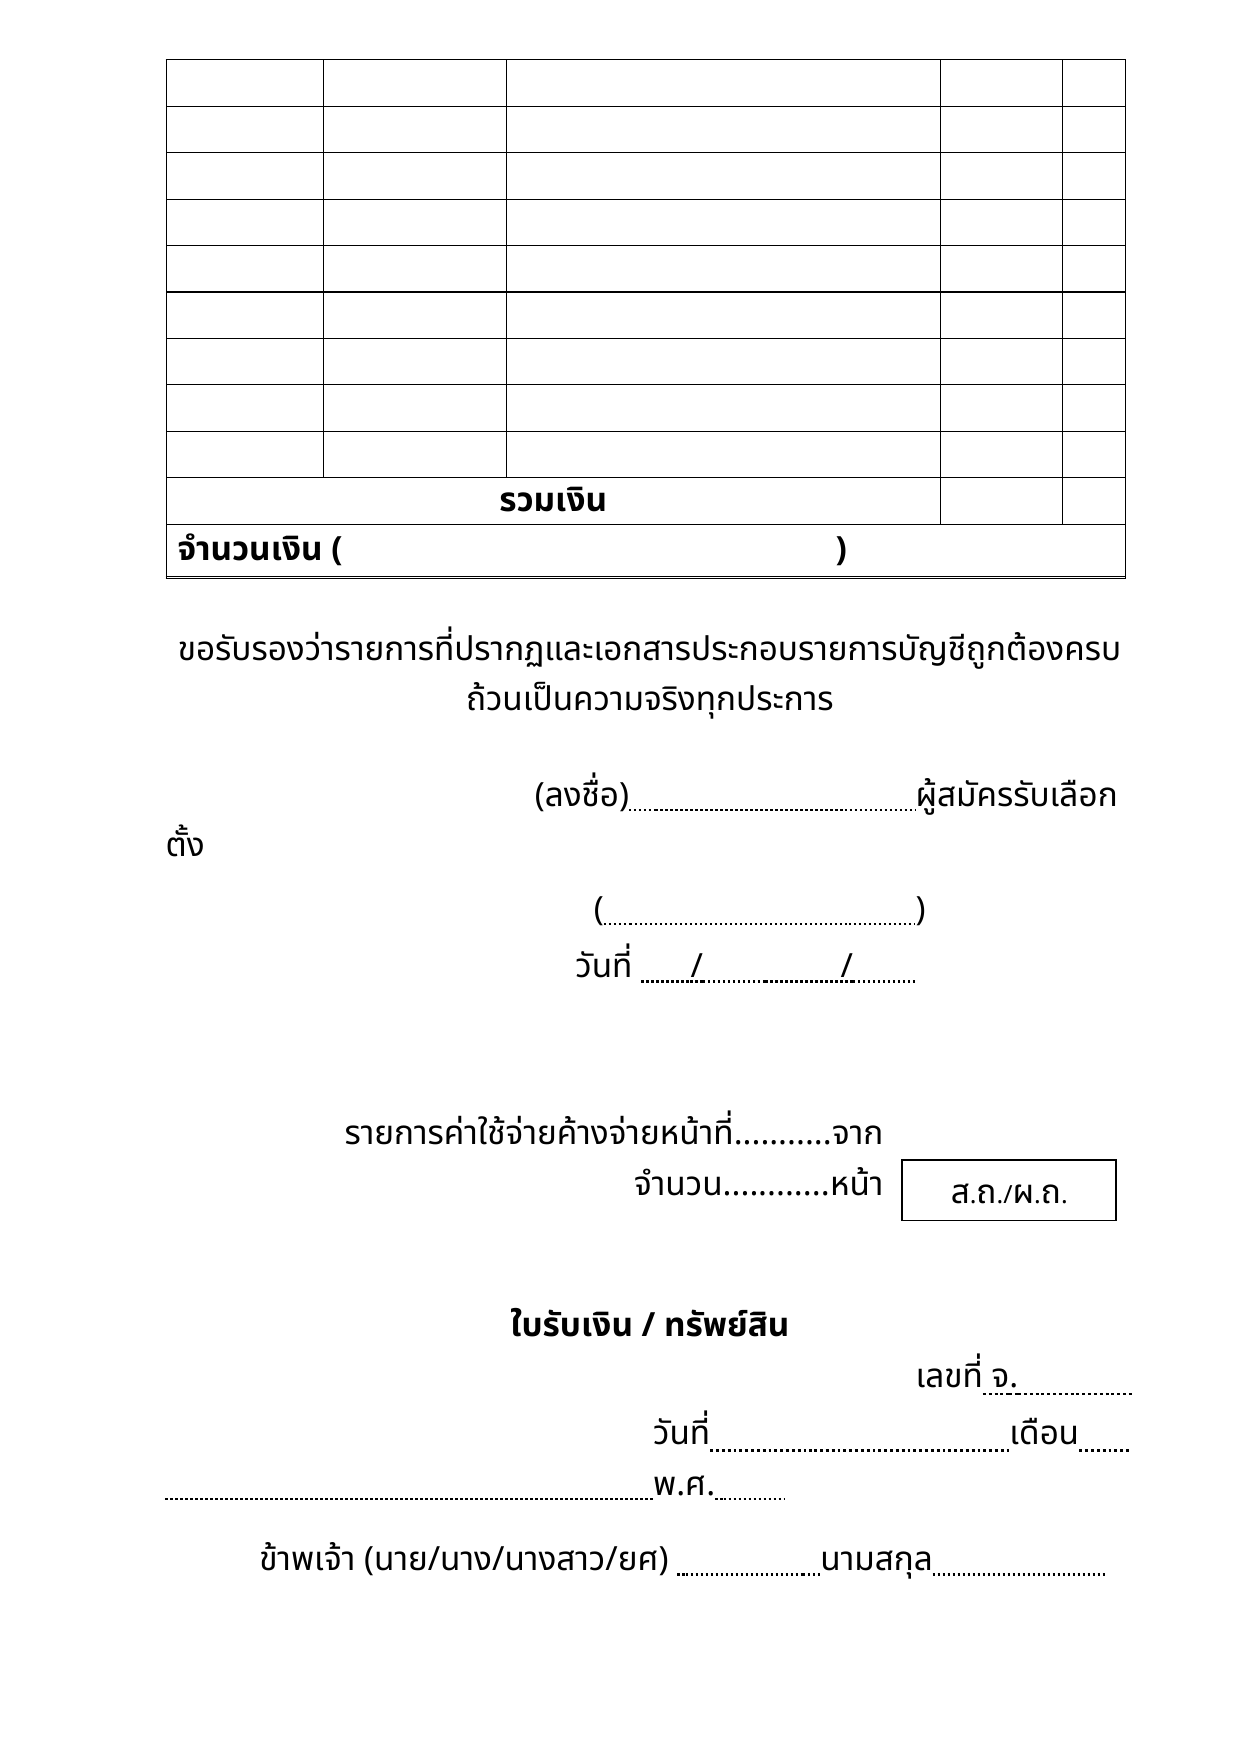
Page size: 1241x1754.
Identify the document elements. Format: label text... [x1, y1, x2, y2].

text (ลงชื่อ) ผู้สมัครรับเลือกตั้ง [165, 771, 1134, 872]
table_cell [1063, 200, 1125, 245]
text ขอรับรองว่ารายการที่ปรากฏและเอกสารประกอบรายการบัญชีถูกต้องครบถ้วนเป็นความจริงทุกประการ [165, 624, 1134, 725]
table_cell [507, 107, 940, 152]
table_cell [941, 60, 1062, 106]
table_cell [507, 60, 940, 106]
text รายการค่าใช้จ่ายค้างจ่ายหน้าที่...........จากจำนวน............หน้า [165, 1109, 1134, 1210]
table_cell [1063, 432, 1125, 477]
table_cell [1063, 478, 1125, 524]
table_cell [507, 153, 940, 198]
table_cell [507, 432, 940, 477]
table_cell [941, 293, 1062, 338]
table_cell [167, 246, 323, 291]
table_cell [941, 153, 1062, 198]
table_cell [324, 200, 506, 245]
table_cell [324, 107, 506, 152]
table_cell [941, 432, 1062, 477]
table_cell [1063, 107, 1125, 152]
table_cell [941, 339, 1062, 384]
table_cell [1063, 293, 1125, 338]
text ใบรับเงิน / ทรัพย์สิน [165, 1301, 1134, 1351]
table_cell [167, 339, 323, 384]
table_cell [324, 432, 506, 477]
table_cell [941, 385, 1062, 431]
text วันที่ / / [165, 942, 1134, 993]
table_cell [507, 339, 940, 384]
table_cell [167, 60, 323, 106]
table_cell [507, 293, 940, 338]
table_cell [1063, 246, 1125, 291]
table_cell [1063, 339, 1125, 384]
table_cell [167, 385, 323, 431]
table_cell [167, 200, 323, 245]
table_cell [324, 293, 506, 338]
text ข้าพเจ้า (นาย/นาง/นางสาว/ยศ) นามสกุล [165, 1535, 1134, 1586]
table_cell [324, 153, 506, 198]
table_cell [941, 246, 1062, 291]
table_cell [941, 200, 1062, 245]
table_cell [324, 60, 506, 106]
table_cell [167, 432, 323, 477]
table_cell [324, 385, 506, 431]
table_cell [941, 107, 1062, 152]
table_cell [941, 478, 1062, 524]
table_cell [167, 153, 323, 198]
table_cell [167, 107, 323, 152]
table_cell [167, 293, 323, 338]
table_cell รวมเงิน [167, 478, 940, 524]
table_cell [324, 246, 506, 291]
text วันที่ เดือน พ.ศ. [165, 1409, 1134, 1510]
table_cell [1063, 60, 1125, 106]
table_cell [324, 339, 506, 384]
table_cell [507, 246, 940, 291]
table_cell จำนวนเงิน ( ) [167, 525, 1125, 576]
text เลขที่ จ. [165, 1352, 1134, 1403]
table_cell [1063, 385, 1125, 431]
text ( ) [165, 884, 1134, 930]
table_cell [1063, 153, 1125, 198]
table_cell [507, 200, 940, 245]
table_cell [507, 385, 940, 431]
